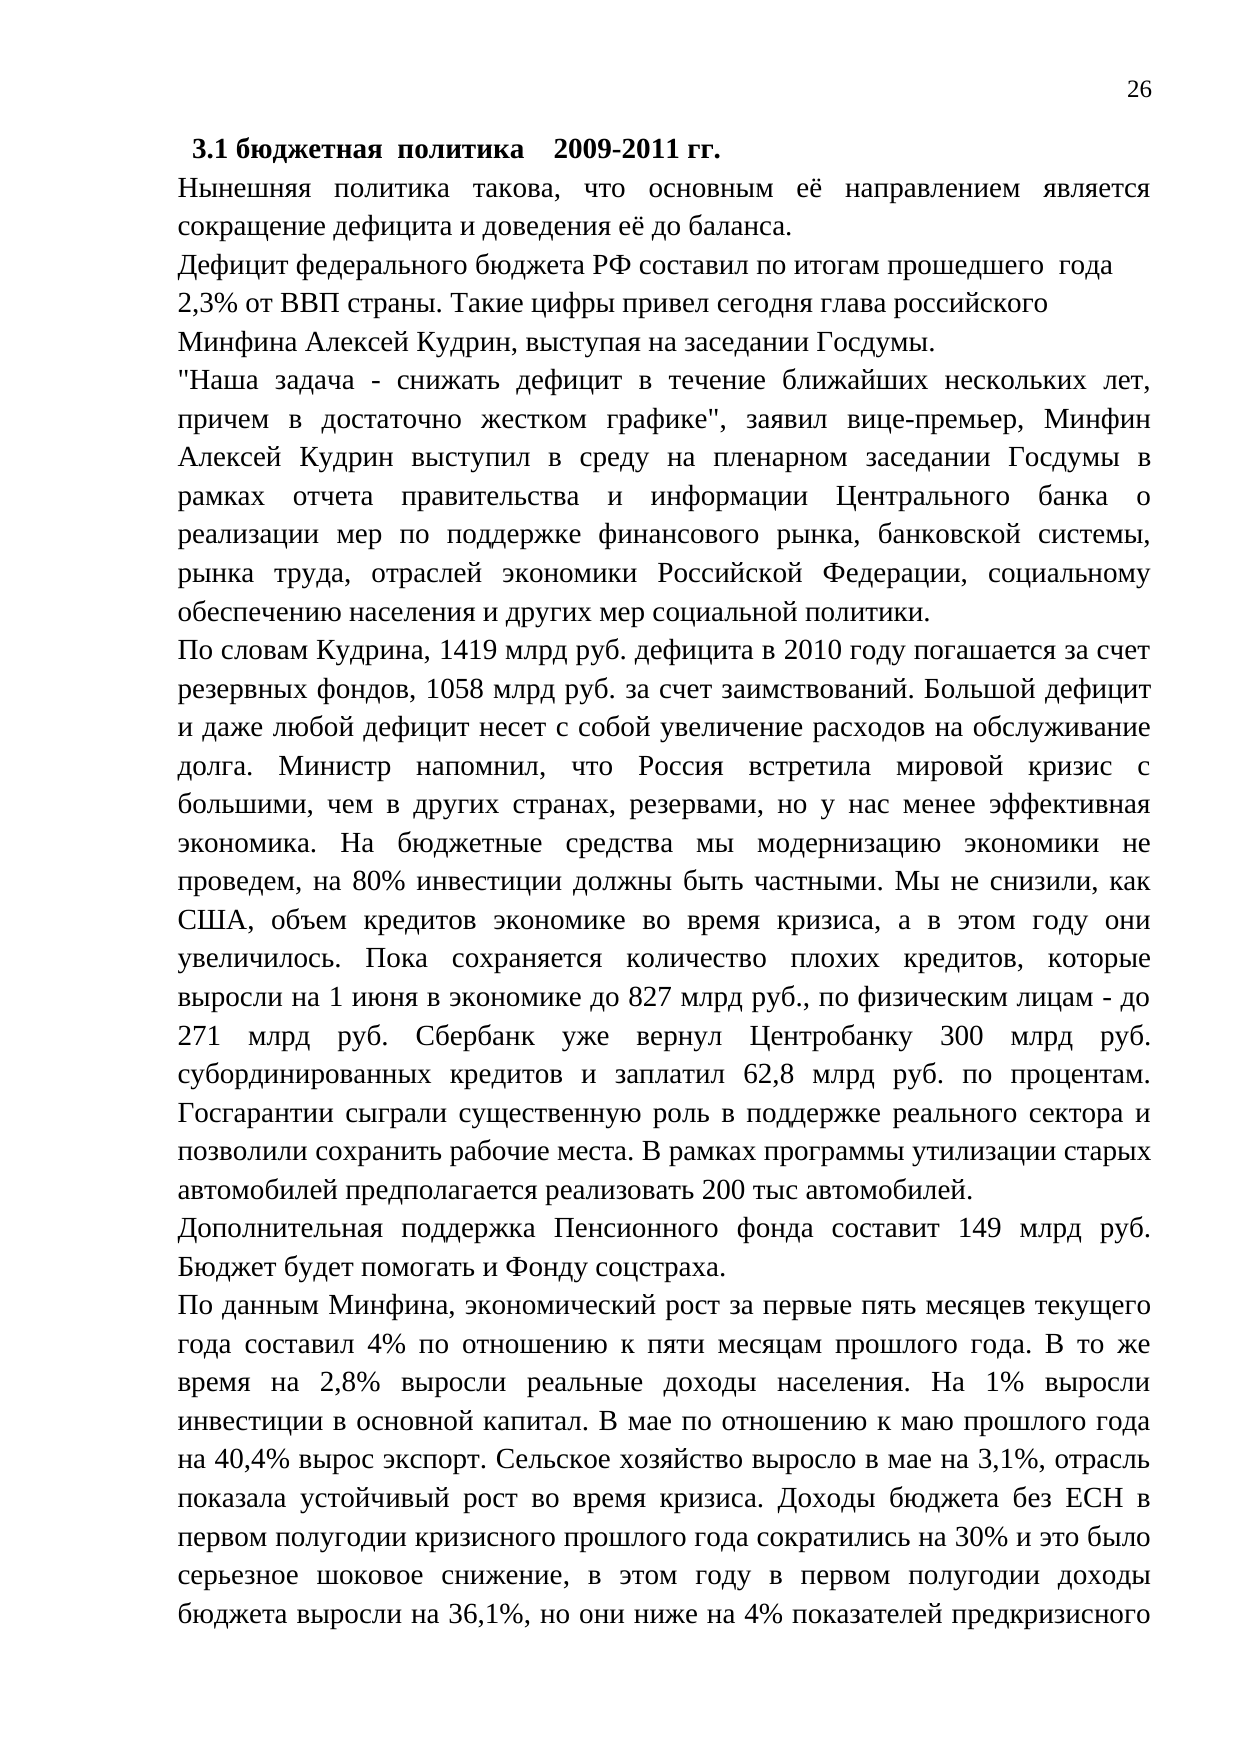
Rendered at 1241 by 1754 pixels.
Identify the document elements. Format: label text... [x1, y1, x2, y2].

text Нынешняя политика такова, что основным её направлением является сокращение дефицита и доведения её до баланса. [177, 170, 1152, 242]
text "Наша задача - снижать дефицит в течение ближайших нескольких лет, причем в достаточно жестком графике", заявил вице-премьер, Минфин Алексей Кудрин выступил в среду на пленарном заседании Госдумы в рамках отчета правительства и информации Центрального банка о реализации мер по поддержке финансового рынка, банковской системы, рынка труда, отраслей экономики Российской Федерации, социальному обеспечению населения и других мер социальной политики. [177, 362, 1152, 627]
text Дефицит федерального бюджета РФ составил по итогам прошедшего года 2,3% от ВВП страны. Такие цифры привел сегодня глава российского Минфина Алексей Кудрин, выступая на заседании Госдумы. [177, 247, 1152, 357]
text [177, 1287, 1152, 1629]
text По словам Кудрина, 1419 млрд руб. дефицита в 2010 году погашается за счет резервных фондов, 1058 млрд руб. за счет заимствований. Большой дефицит и даже любой дефицит несет с собой увеличение расходов на обслуживание долга. Министр напомнил, что Россия встретила мировой кризис с большими, чем в других странах, резервами, но у нас менее эффективная экономика. На бюджетные средства мы модернизацию экономики не проведем, на 80% инвестиции должны быть частными. Мы не снизили, как США, объем кредитов экономике во время кризиса, а в этом году они увеличилось. Пока сохраняется количество плохих кредитов, которые выросли на 1 июня в экономике до 827 млрд руб., по физическим лицам - до 271 млрд руб. Сбербанк уже вернул Центробанку 300 млрд руб. субординированных кредитов и заплатил 62,8 млрд руб. по процентам. Госгарантии сыграли существенную роль в поддержке реального сектора и позволили сохранить рабочие места. В рамках программы утилизации старых автомобилей предполагается реализовать 200 тыс автомобилей. [177, 632, 1152, 1205]
text Дополнительная поддержка Пенсионного фонда составит 149 млрд руб. Бюджет будет помогать и Фонду соцстраха. [177, 1210, 1152, 1282]
text 3.1 бюджетная политика 2009-2011 гг. [177, 131, 1152, 165]
